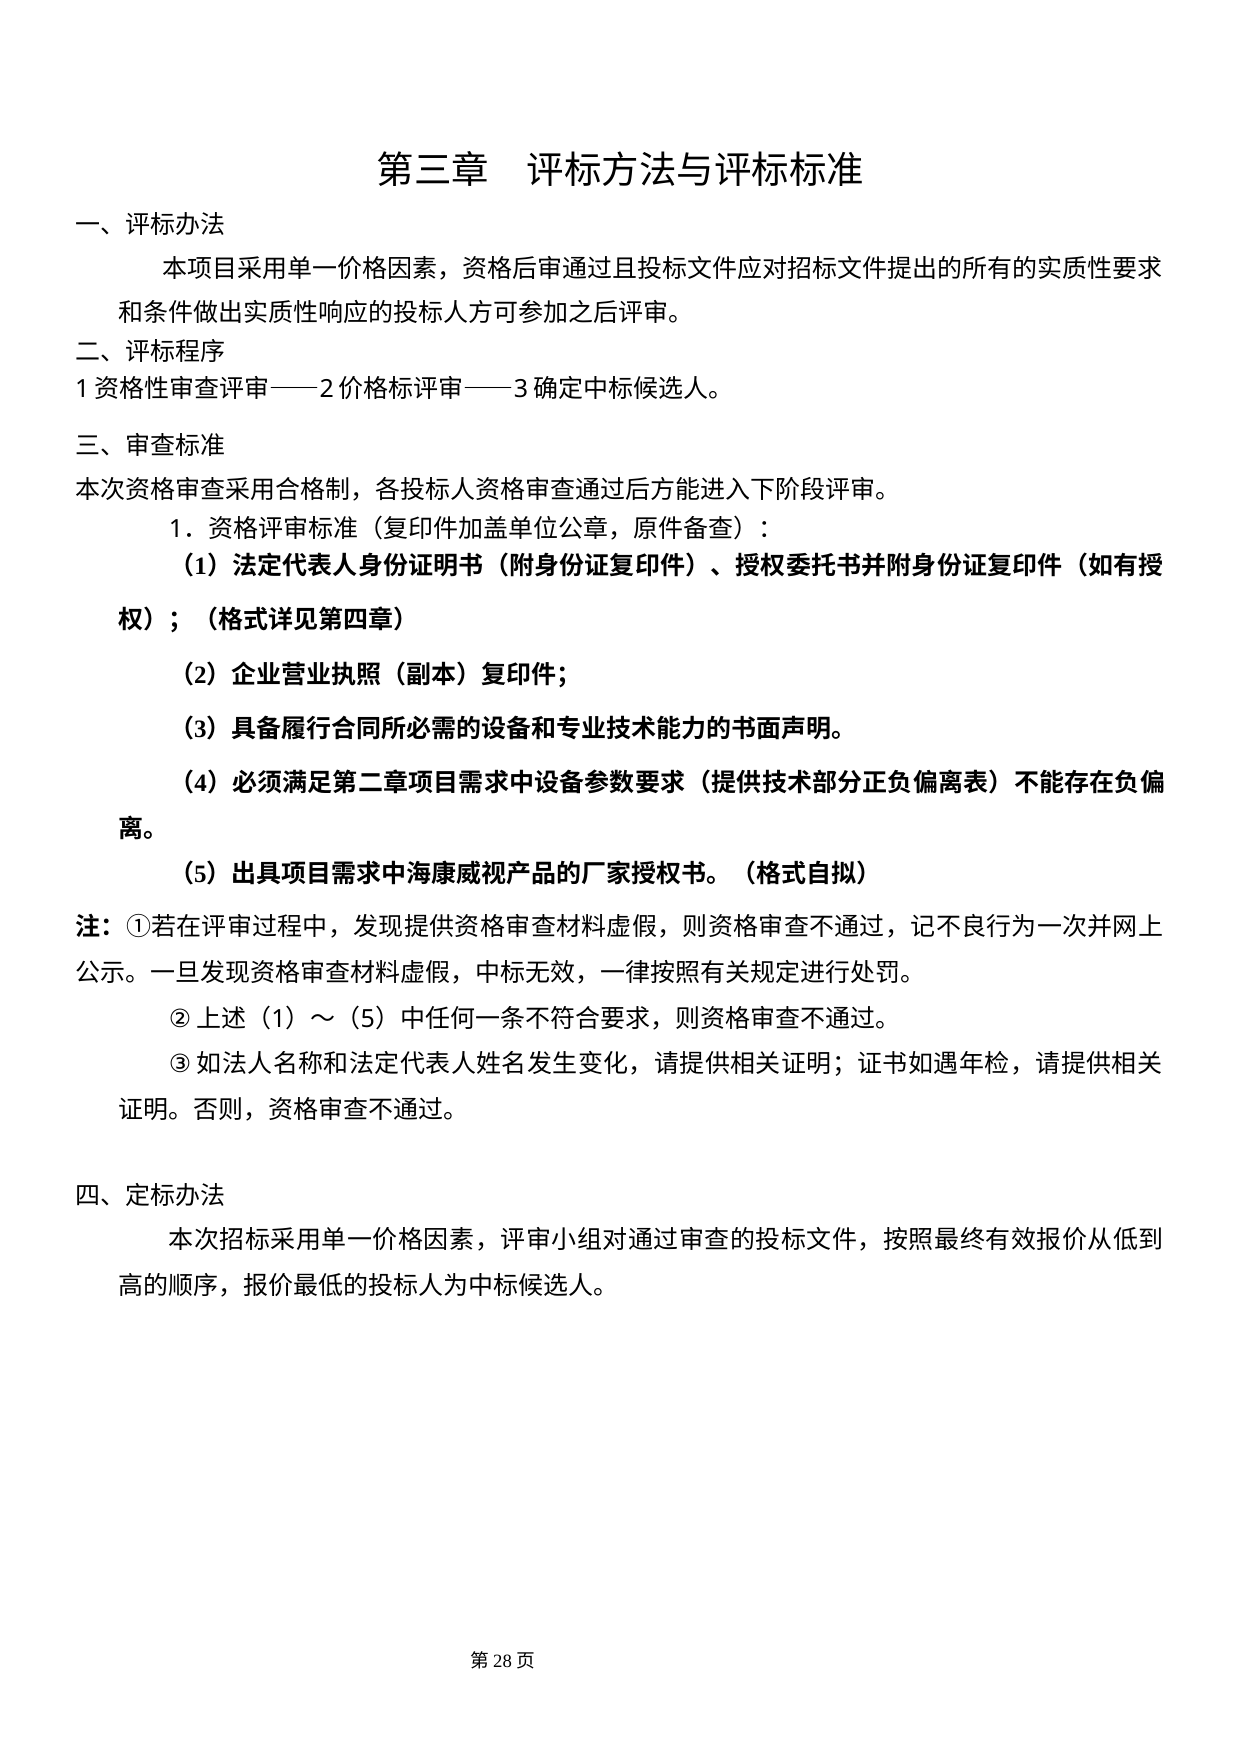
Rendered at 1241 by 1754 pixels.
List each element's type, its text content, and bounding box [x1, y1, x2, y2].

text 本项目采用单一价格因素，资格后审通过且投标文件应对招标文件提出的所有的实质性要求和条件做出实质性响应的投标人方可参加之后评审。 [119, 241, 1165, 328]
text 本次资格审查采用合格制，各投标人资格审查通过后方能进入下阶段评审。 [75, 462, 1165, 506]
text ③如法人名称和法定代表人姓名发生变化，请提供相关证明；证书如遇年检，请提供相关证明。否则，资格审查不通过。 [119, 1036, 1165, 1128]
list 评标方法与评标标准 [75, 114, 1165, 201]
text 三、审查标准 [75, 422, 1165, 462]
text （2）企业营业执照（副本）复印件； [119, 654, 1165, 690]
text 本次招标采用单一价格因素，评审小组对通过审查的投标文件，按照最终有效报价从低到高的顺序，报价最低的投标人为中标候选人。 [119, 1212, 1165, 1304]
text 二、评标程序 [75, 328, 1165, 368]
text （3）具备履行合同所必需的设备和专业技术能力的书面声明。 [119, 708, 1165, 745]
text ②上述（1）～（5）中任何一条不符合要求，则资格审查不通过。 [119, 990, 1165, 1036]
text 1资格性审查评审——2价格标评审——3确定中标候选人。 [75, 368, 1165, 404]
text 1．资格评审标准（复印件加盖单位公章，原件备查）： [119, 506, 1165, 545]
text （5）出具项目需求中海康威视产品的厂家授权书。（格式自拟） [119, 853, 1165, 890]
text 注：①若在评审过程中，发现提供资格审查材料虚假，则资格审查不通过，记不良行为一次并网上公示。一旦发现资格审查材料虚假，中标无效，一律按照有关规定进行处罚。 [75, 899, 1165, 990]
text （4）必须满足第二章项目需求中设备参数要求（提供技术部分正负偏离表）不能存在负偏离。 [119, 763, 1165, 844]
text （1）法定代表人身份证明书（附身份证复印件）、授权委托书并附身份证复印件（如有授权）；（格式详见第四章） [119, 545, 1165, 636]
list 定标办法 [75, 1173, 1165, 1212]
text 一、评标办法 [75, 201, 1165, 241]
